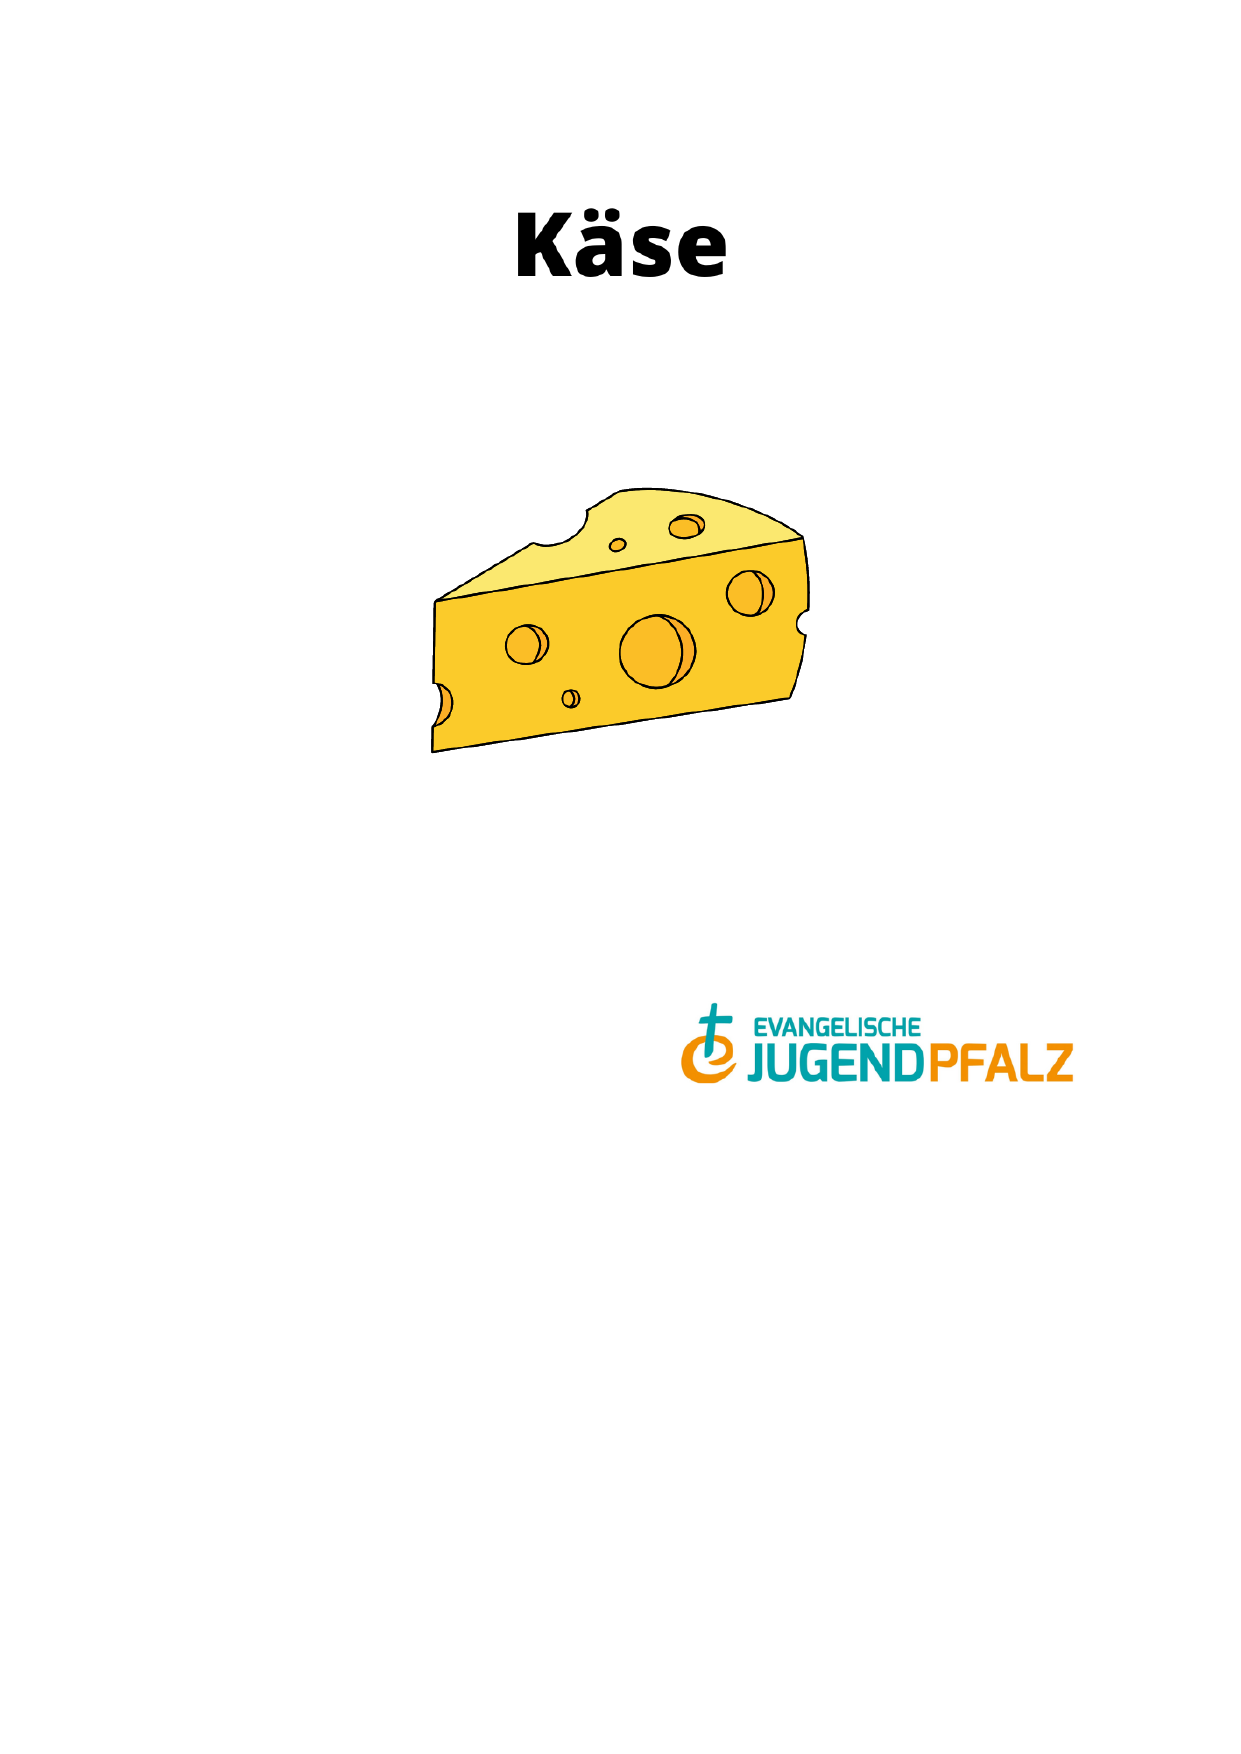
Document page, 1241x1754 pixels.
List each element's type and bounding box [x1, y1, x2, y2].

picture [147, 147, 1093, 1093]
